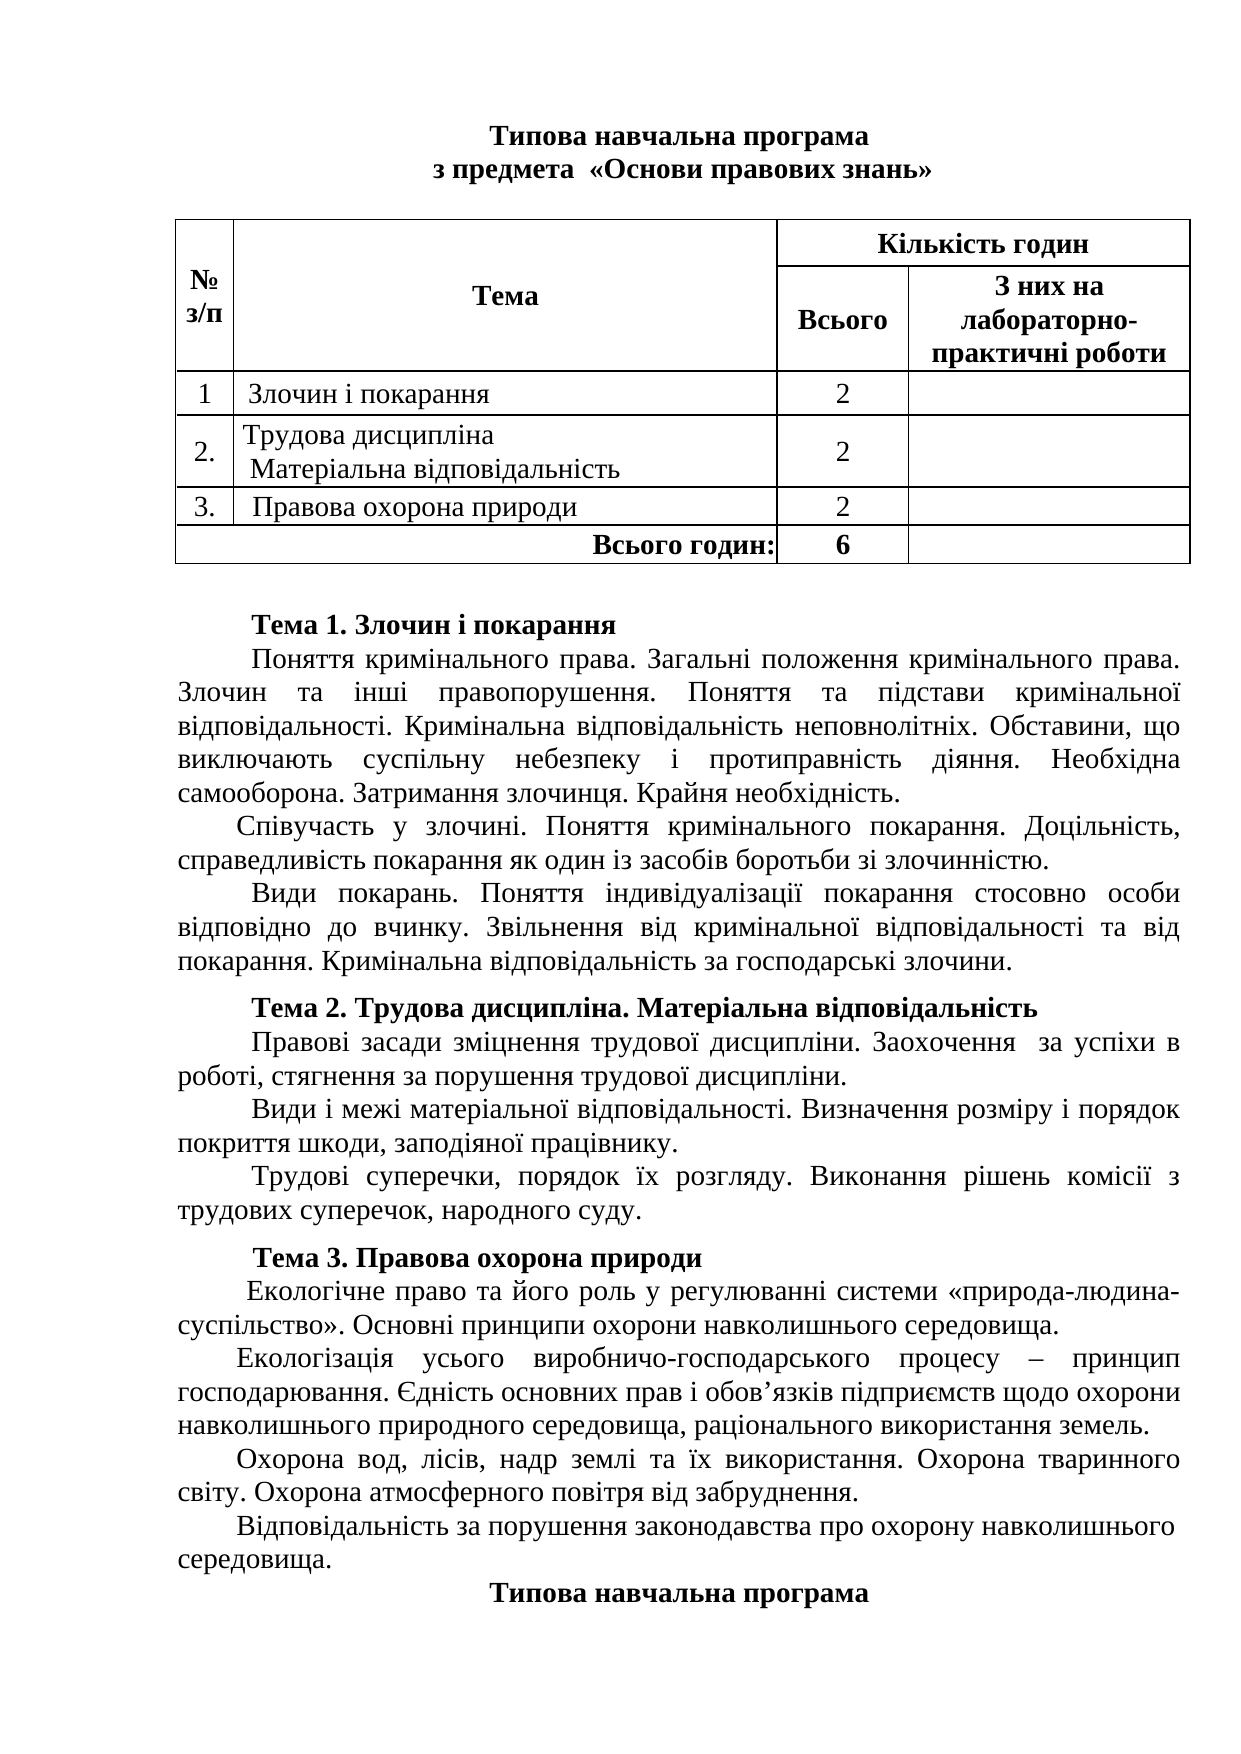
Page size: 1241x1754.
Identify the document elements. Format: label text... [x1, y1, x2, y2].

text з предмета «Основи правових знань» [177, 152, 1181, 185]
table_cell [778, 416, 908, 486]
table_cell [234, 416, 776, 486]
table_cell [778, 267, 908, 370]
text Правові засади зміцнення трудової дисципліни. Заохочення за успіхи в роботі, стягнення за порушення трудової дисципліни. [177, 1024, 1181, 1091]
text Тема 3. Правова охорона природи [177, 1240, 1181, 1273]
text Екологічне право та його роль у регулюванні системи «природа-людина-суспільство». Основні принципи охорони навколишнього середовища. [177, 1273, 1181, 1340]
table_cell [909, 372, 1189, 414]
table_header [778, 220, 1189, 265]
text Охорона вод, лісів, надр землі та їх використання. Охорона тваринного світу. Охорона атмосферного повітря від забруднення. [177, 1441, 1181, 1508]
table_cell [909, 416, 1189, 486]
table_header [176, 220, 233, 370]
text Види покарань. Поняття індивідуалізації покарання стосовно особи відповідно до вчинку. Звільнення від кримінальної відповідальності та від покарання. Кримінальна відповідальність за господарські злочини. [177, 876, 1181, 976]
text Тема 2. Трудова дисципліна. Матеріальна відповідальність [177, 991, 1181, 1024]
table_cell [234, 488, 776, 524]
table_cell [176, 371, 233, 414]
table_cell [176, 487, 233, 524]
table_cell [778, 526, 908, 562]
text Тема 1. Злочин і покарання [177, 607, 1181, 641]
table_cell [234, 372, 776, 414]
text Трудові суперечки, порядок їх розгляду. Виконання рішень комісії з трудових суперечок, народного суду. [177, 1158, 1181, 1225]
text Поняття кримінального права. Загальні положення кримінального права. Злочин та інші правопорушення. Поняття та підстави кримінальної відповідальності. Кримінальна відповідальність неповнолітніх. Обставини, що виключають суспільну небезпеку і протиправність діяння. Необхідна самооборона. Затримання злочинця. Крайня необхідність. [177, 641, 1181, 808]
text Екологізація усього виробничо-господарського процесу – принцип господарювання. Єдність основних прав і обов’язків підприємств щодо охорони навколишнього природного середовища, раціонального використання земель. [177, 1340, 1181, 1441]
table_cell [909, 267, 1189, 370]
text Співучасть у злочині. Поняття кримінального покарання. Доцільність, справедливість покарання як один із засобів боротьби зі злочинністю. [177, 808, 1181, 876]
text Типова навчальна програма [177, 118, 1181, 152]
text Типова навчальна програма [177, 1575, 1181, 1609]
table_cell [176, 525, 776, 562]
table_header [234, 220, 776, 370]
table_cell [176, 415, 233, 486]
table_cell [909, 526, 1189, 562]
text Види і межі матеріальної відповідальності. Визначення розміру і порядок покриття шкоди, заподіяної працівнику. [177, 1091, 1181, 1158]
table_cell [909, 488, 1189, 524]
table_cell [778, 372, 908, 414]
text Відповідальність за порушення законодавства про охорону навколишнього середовища. [177, 1508, 1181, 1575]
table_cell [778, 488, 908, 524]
